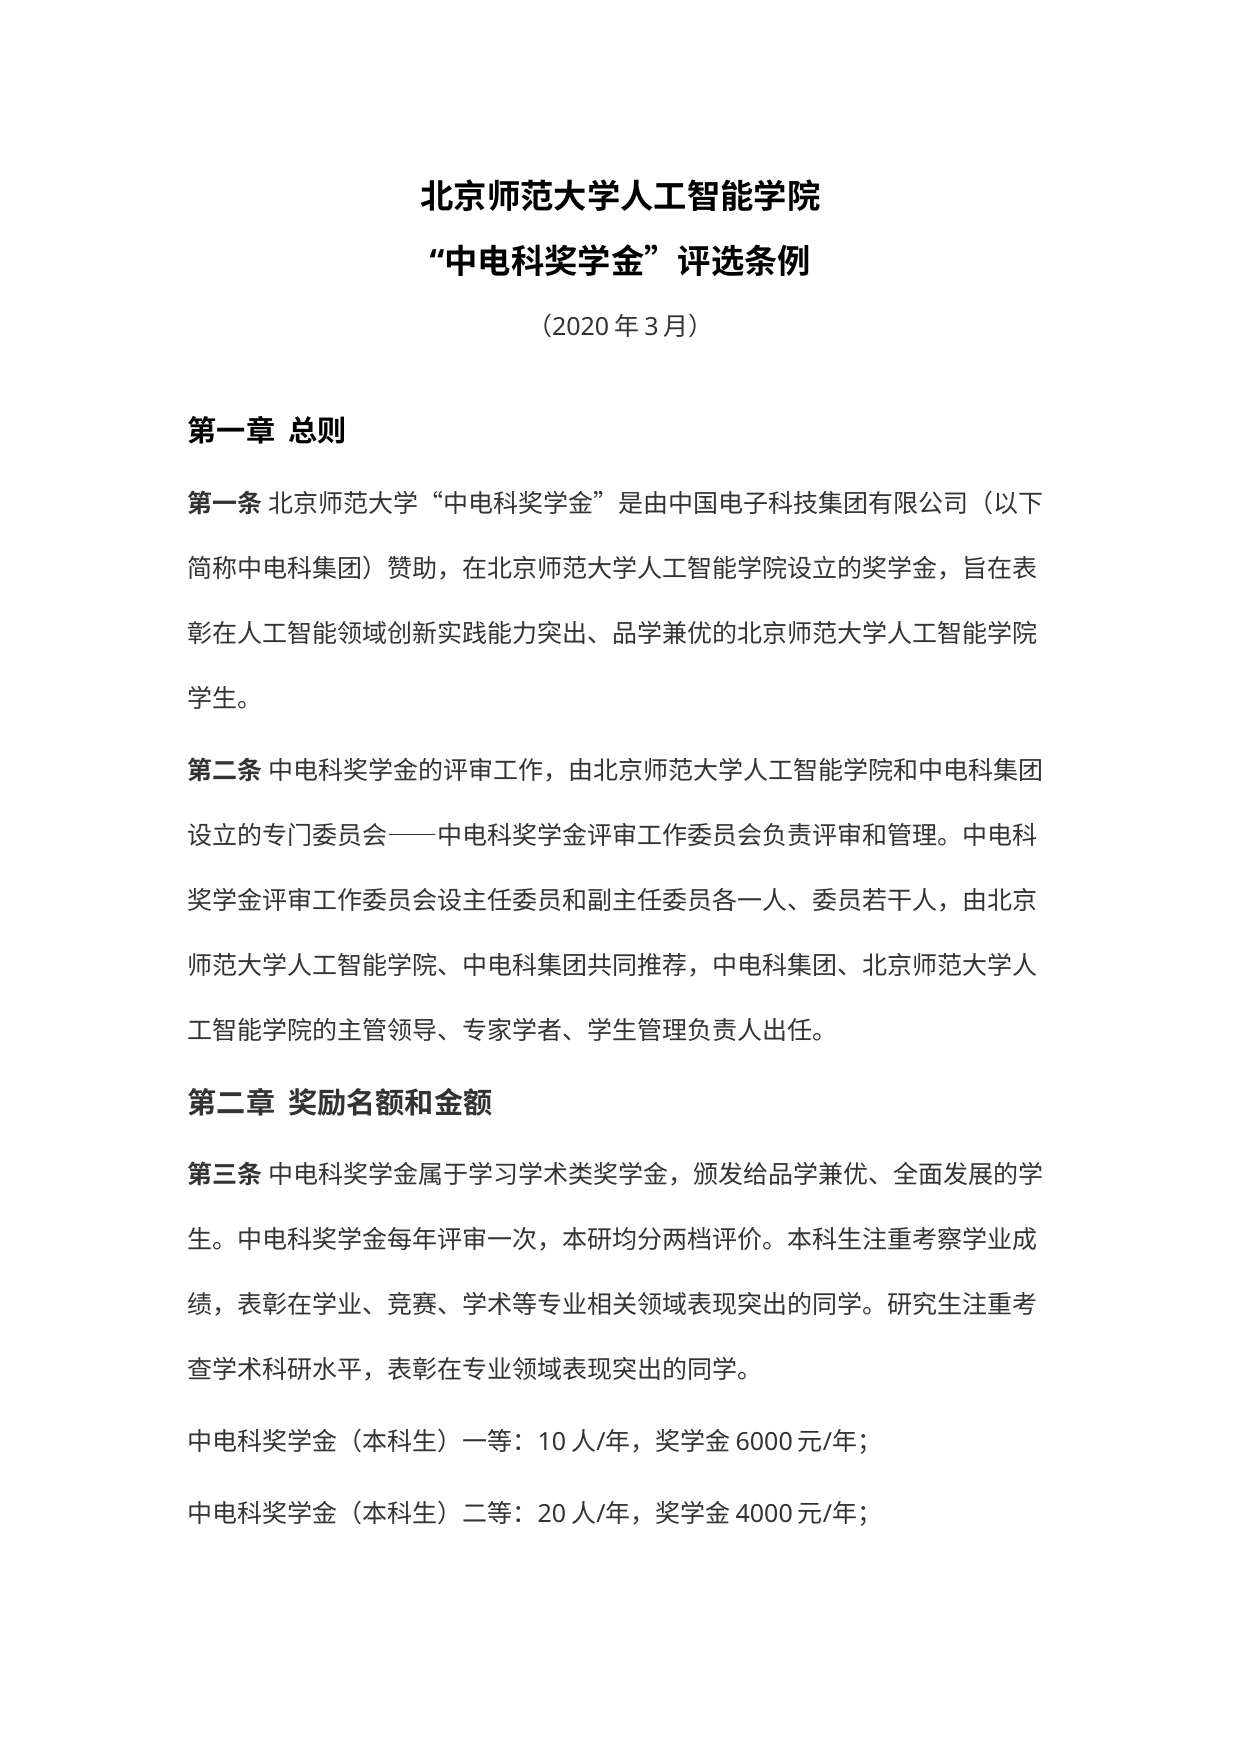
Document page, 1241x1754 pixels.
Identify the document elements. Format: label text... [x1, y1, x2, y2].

text 第三条 中电科奖学金属于学习学术类奖学金，颁发给品学兼优、全面发展的学生。中电科奖学金每年评审一次，本研均分两档评价。本科生注重考察学业成绩，表彰在学业、竞赛、学术等专业相关领域表现突出的同学。研究生注重考查学术科研水平，表彰在专业领域表现突出的同学。 [187, 1140, 1053, 1400]
text 第二章 奖励名额和金额 [187, 1068, 1053, 1133]
text 中电科奖学金（本科生）一等：10人/年，奖学金6000元/年； [187, 1407, 1053, 1472]
text 中电科奖学金（本科生）二等：20人/年，奖学金4000元/年； [187, 1479, 1053, 1544]
text （2020年3月） [187, 292, 1053, 357]
text 第一条 北京师范大学“中电科奖学金”是由中国电子科技集团有限公司（以下简称中电科集团）赞助，在北京师范大学人工智能学院设立的奖学金，旨在表彰在人工智能领域创新实践能力突出、品学兼优的北京师范大学人工智能学院学生。 [187, 469, 1053, 729]
text 北京师范大学人工智能学院 [187, 162, 1053, 227]
text 第一章 总则 [187, 397, 1053, 462]
text 第二条 中电科奖学金的评审工作，由北京师范大学人工智能学院和中电科集团设立的专门委员会——中电科奖学金评审工作委员会负责评审和管理。中电科奖学金评审工作委员会设主任委员和副主任委员各一人、委员若干人，由北京师范大学人工智能学院、中电科集团共同推荐，中电科集团、北京师范大学人工智能学院的主管领导、专家学者、学生管理负责人出任。 [187, 736, 1053, 1061]
text “中电科奖学金”评选条例 [187, 227, 1053, 292]
